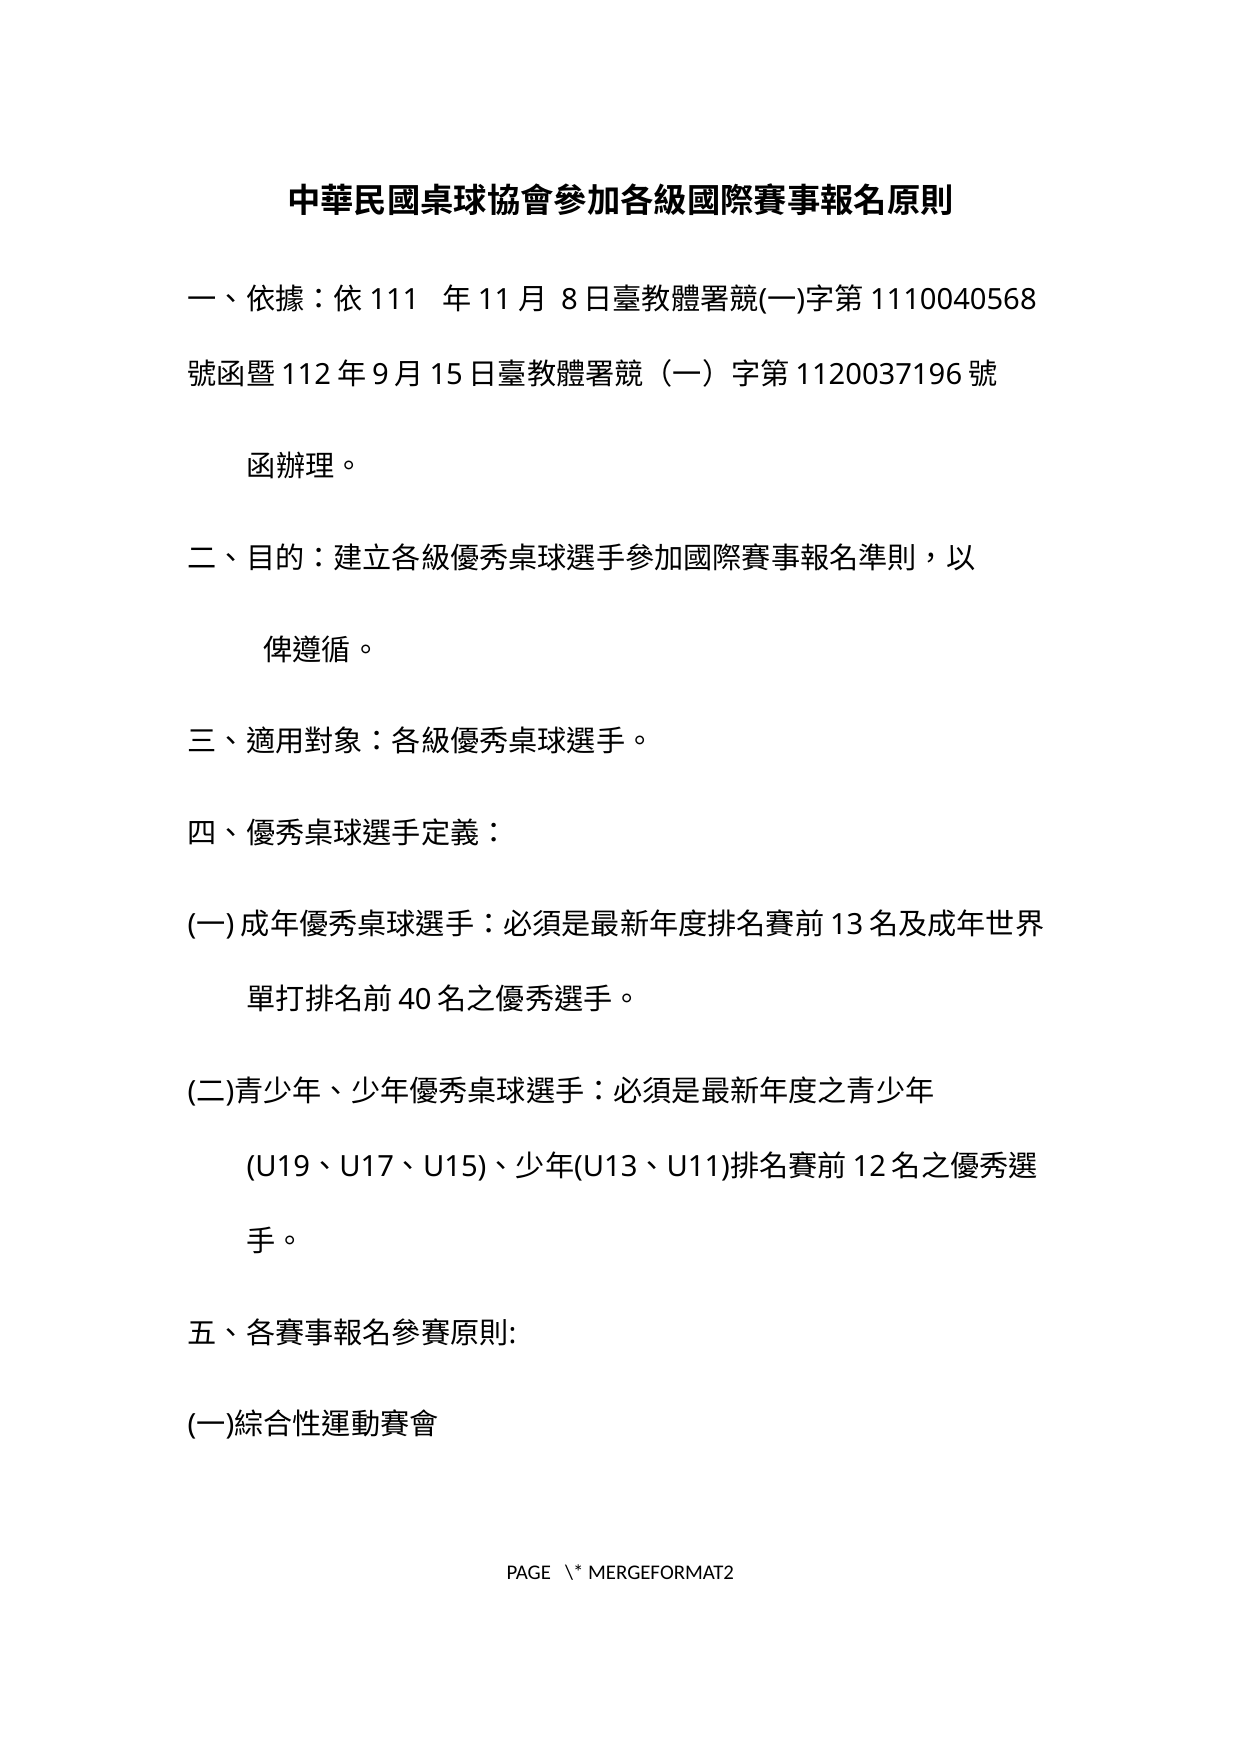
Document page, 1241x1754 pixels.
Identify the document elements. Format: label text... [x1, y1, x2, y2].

text 一、依據：依 111 年 11 月 8日臺教體署競(一)字第 1110040568 號函暨112年9月15日臺教體署競（一）字第1120037196號 [187, 260, 1132, 410]
text 函辦理。 [247, 426, 1132, 501]
text 五、各賽事報名參賽原則: [187, 1293, 1053, 1368]
text (二)青少年、少年優秀桌球選手：必須是最新年度之青少年(U19、U17、U15)、少年(U13、U11)排名賽前12名之優秀選手。 [187, 1051, 1053, 1276]
text 中華民國桌球協會參加各級國際賽事報名原則 [187, 161, 1053, 236]
text 俾遵循。 [187, 610, 1053, 685]
text 三、適用對象：各級優秀桌球選手。 [187, 701, 1053, 776]
text (一)綜合性運動賽會 [187, 1385, 1053, 1460]
text (一) 成年優秀桌球選手：必須是最新年度排名賽前13名及成年世界單打排名前40名之優秀選手。 [187, 885, 1053, 1035]
text 四、優秀桌球選手定義： [187, 793, 1053, 868]
text 二、目的：建立各級優秀桌球選手參加國際賽事報名準則，以 [187, 518, 1053, 593]
